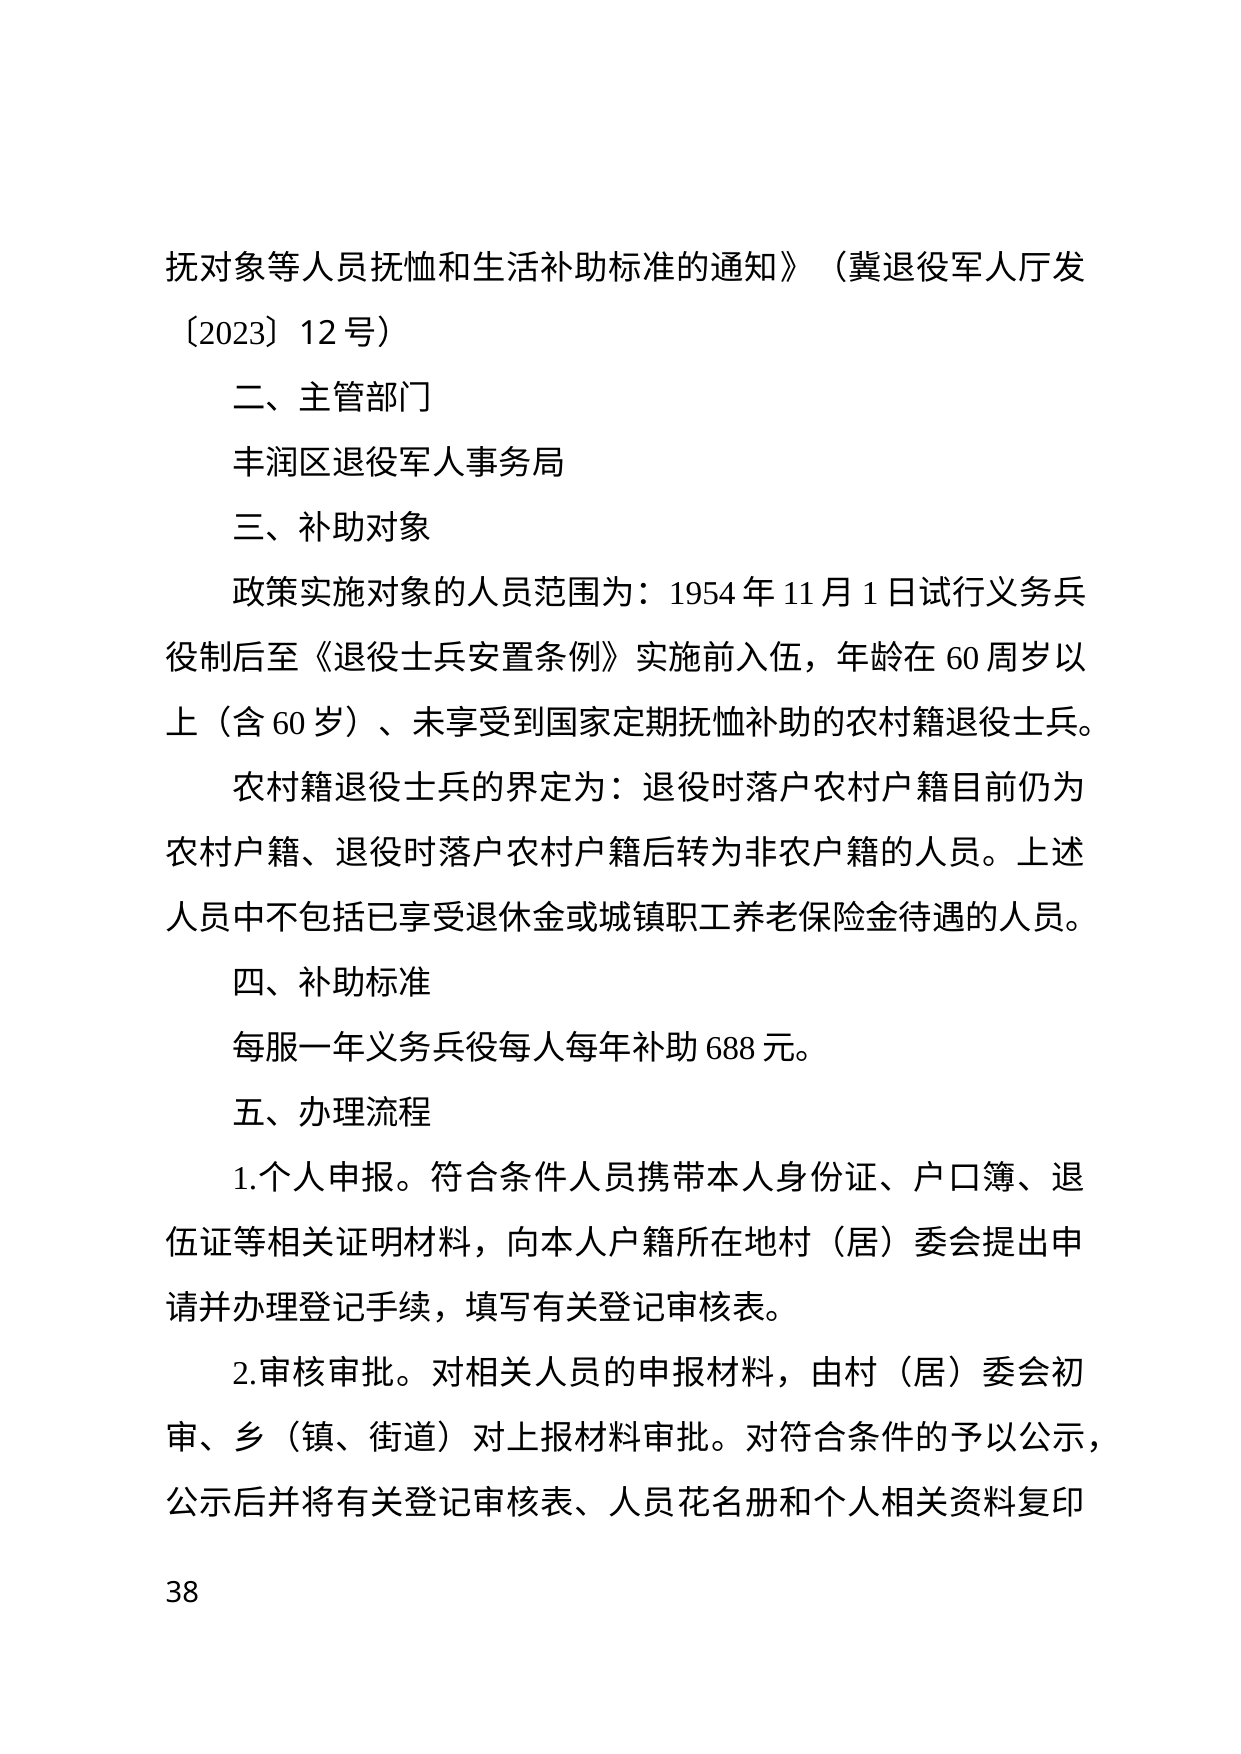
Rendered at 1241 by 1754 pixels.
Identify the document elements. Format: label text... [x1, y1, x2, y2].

text 1.个人申报。符合条件人员携带本人身份证、户口簿、退伍证等相关证明材料，向本人户籍所在地村（居）委会提出申请并办理登记手续，填写有关登记审核表。 [165, 1143, 1087, 1338]
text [165, 1338, 1087, 1533]
text 丰润区退役军人事务局 [165, 428, 1087, 493]
text 二、主管部门 [165, 363, 1087, 428]
text 每服一年义务兵役每人每年补助688元。 [165, 1013, 1087, 1078]
text 五、办理流程 [165, 1078, 1087, 1143]
text 三、补助对象 [165, 493, 1087, 558]
text 四、补助标准 [165, 948, 1087, 1013]
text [165, 233, 1087, 363]
text 政策实施对象的人员范围为：1954年11月1日试行义务兵役制后至《退役士兵安置条例》实施前入伍，年龄在60周岁以上（含60岁）、未享受到国家定期抚恤补助的农村籍退役士兵。 [165, 558, 1087, 753]
text 农村籍退役士兵的界定为：退役时落户农村户籍目前仍为农村户籍、退役时落户农村户籍后转为非农户籍的人员。上述人员中不包括已享受退休金或城镇职工养老保险金待遇的人员。 [165, 753, 1087, 948]
